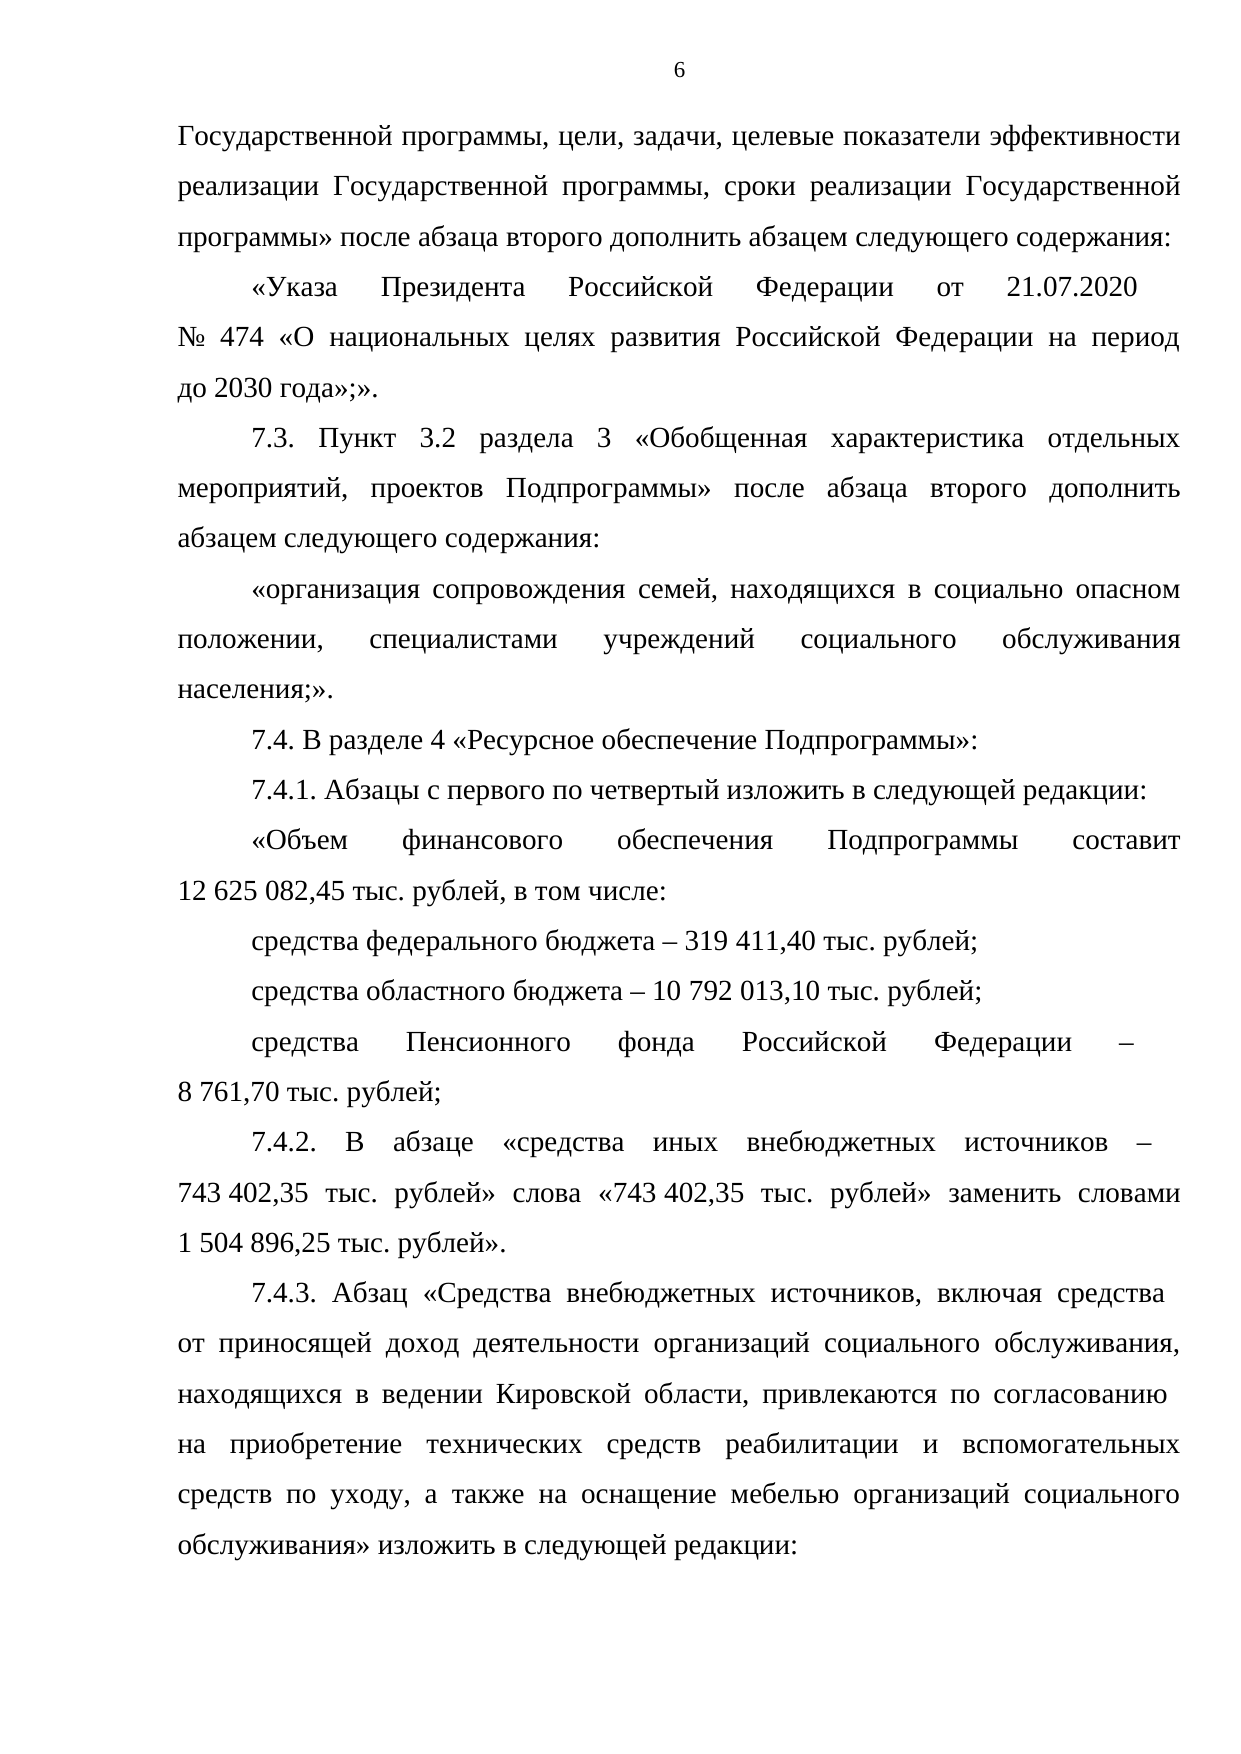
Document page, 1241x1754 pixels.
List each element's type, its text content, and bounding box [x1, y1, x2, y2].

text 7.4.2. В абзаце «средства иных внебюджетных источников – 743 402,35 тыс. рублей» слова «743 402,35 тыс. рублей» заменить словами 1 504 896,25 тыс. рублей». [177, 1124, 1181, 1258]
text 7.4.3. Абзац «Средства внебюджетных источников, включая средства от приносящей доход деятельности организаций социального обслуживания, находящихся в ведении Кировской области, привлекаются по согласованию на приобретение технических средств реабилитации и вспомогательных средств по уходу, а также на оснащение мебелью организаций социального обслуживания» изложить в следующей редакции: [177, 1275, 1181, 1560]
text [177, 118, 1181, 252]
text «Объем финансового обеспечения Подпрограммы составит 12 625 082,45 тыс. рублей, в том числе: [177, 822, 1181, 906]
text средства Пенсионного фонда Российской Федерации – 8 761,70 тыс. рублей; [177, 1024, 1181, 1108]
text средства областного бюджета – 10 792 013,10 тыс. рублей; [177, 973, 1181, 1007]
text 7.3. Пункт 3.2 раздела 3 «Обобщенная характеристика отдельных мероприятий, проектов Подпрограммы» после абзаца второго дополнить абзацем следующего содержания: [177, 420, 1181, 554]
text «организация сопровождения семей, находящихся в социально опасном положении, специалистами учреждений социального обслуживания населения;». [177, 571, 1181, 705]
text 7.4. В разделе 4 «Ресурсное обеспечение Подпрограммы»: [177, 722, 1181, 755]
text «Указа Президента Российской Федерации от 21.07.2020 № 474 «О национальных целях развития Российской Федерации на период до 2030 года»;». [177, 269, 1181, 403]
text средства федерального бюджета – 319 411,40 тыс. рублей; [177, 923, 1181, 957]
text 7.4.1. Абзацы с первого по четвертый изложить в следующей редакции: [177, 772, 1181, 806]
